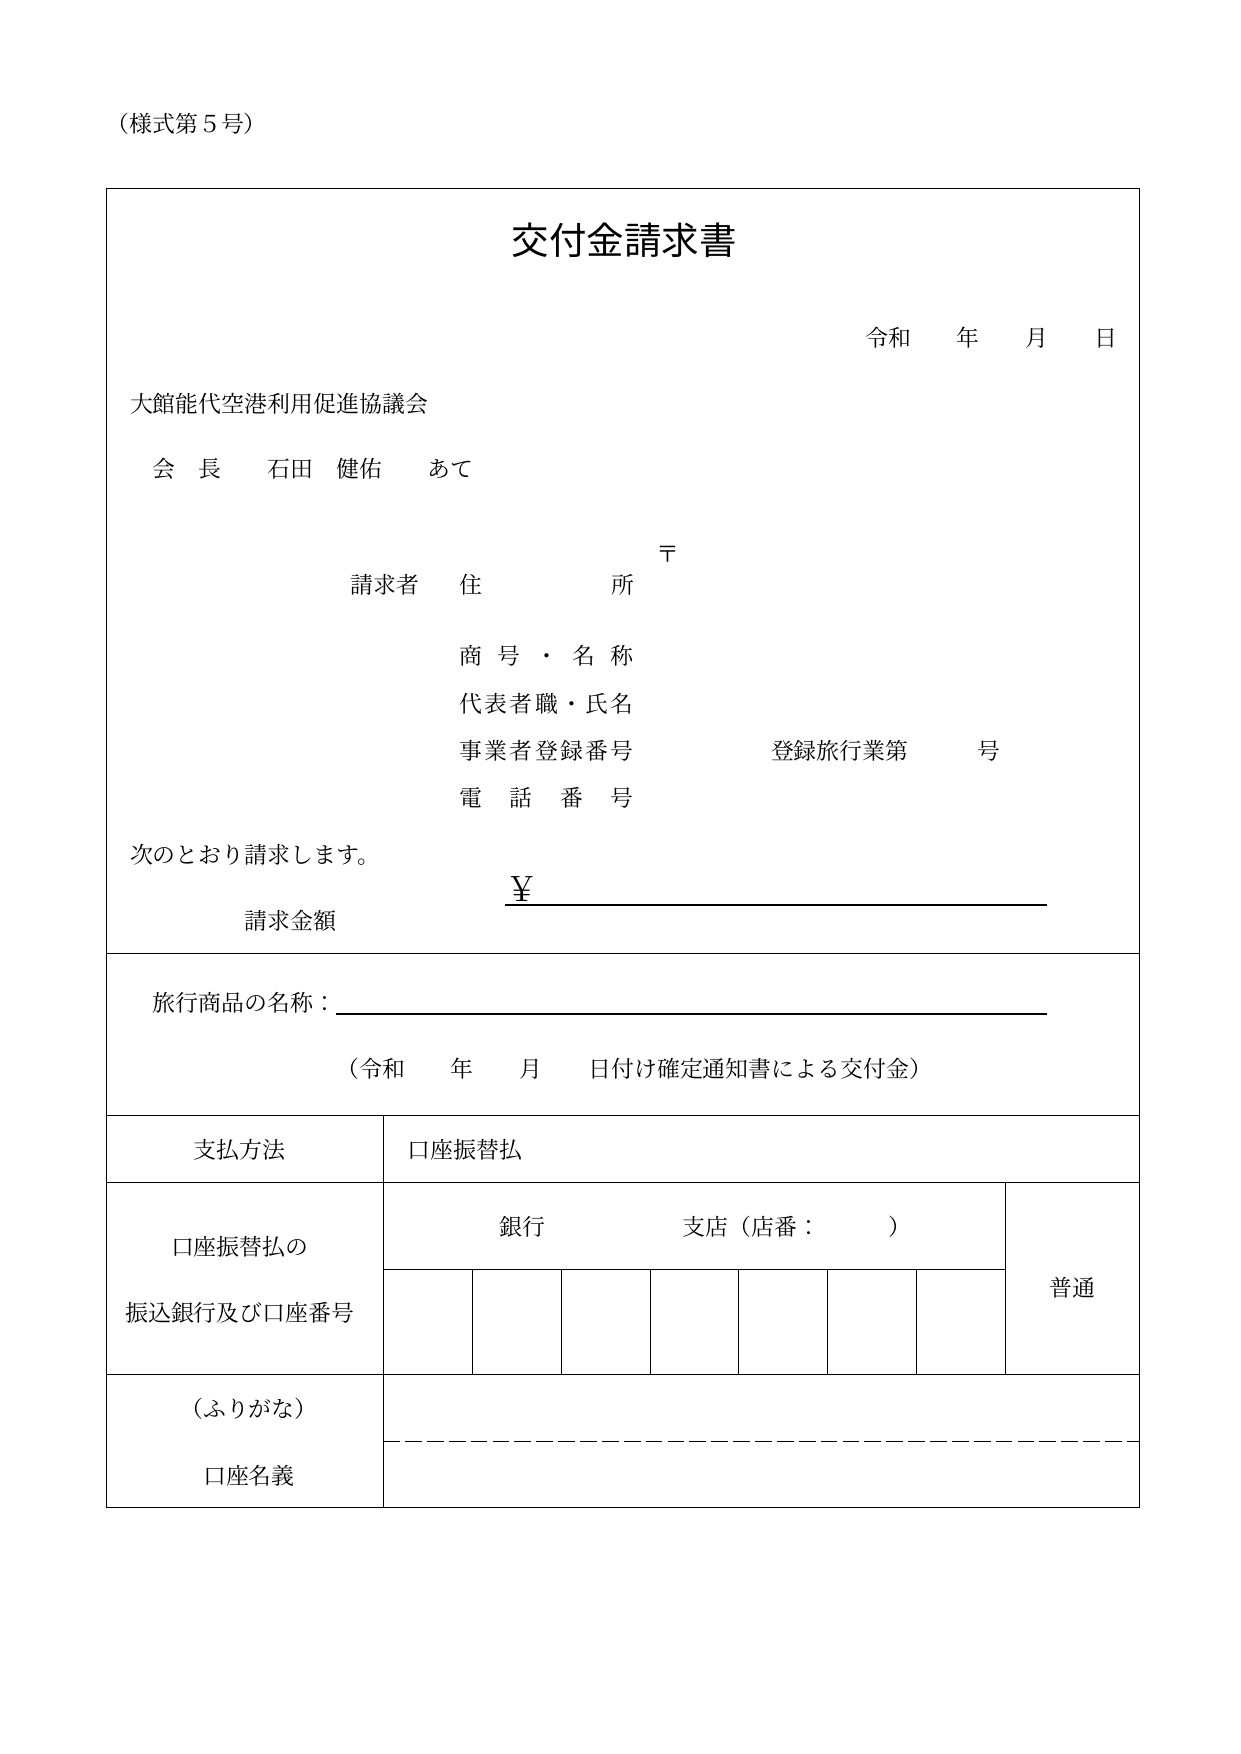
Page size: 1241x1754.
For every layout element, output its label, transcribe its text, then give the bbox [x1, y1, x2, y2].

table_cell [384, 1270, 472, 1374]
table_cell [384, 1441, 1139, 1507]
table_cell 次のとおり請求します。 請求金額 [107, 820, 471, 953]
table_cell ￥ [471, 820, 1139, 953]
table_cell [384, 1375, 1139, 1441]
table_cell （ふりがな） [107, 1375, 383, 1441]
text （様式第５号） [106, 89, 1134, 155]
table_cell [828, 1270, 916, 1374]
table_cell [651, 1270, 738, 1374]
table_cell [917, 1270, 1005, 1374]
table_cell 口座振替払の 振込銀行及び口座番号 [107, 1183, 383, 1374]
table_cell [739, 1270, 827, 1374]
table_header 交付金請求書 令和 年 月 日 大館能代空港利用促進協議会 会 長 石田 健佑 あて [107, 189, 1139, 820]
table_cell 支払方法 [107, 1116, 383, 1182]
table_cell 旅行商品の名称： （令和 年 月 日付け確定通知書による交付金） [107, 954, 1139, 1115]
table_cell 口座名義 [107, 1441, 383, 1507]
table_cell 銀行 支店（店番： ） [384, 1183, 1005, 1269]
table_cell [562, 1270, 650, 1374]
table_cell [473, 1270, 561, 1374]
table_cell 普通 [1006, 1183, 1139, 1374]
table_cell 口座振替払 [384, 1116, 1139, 1182]
